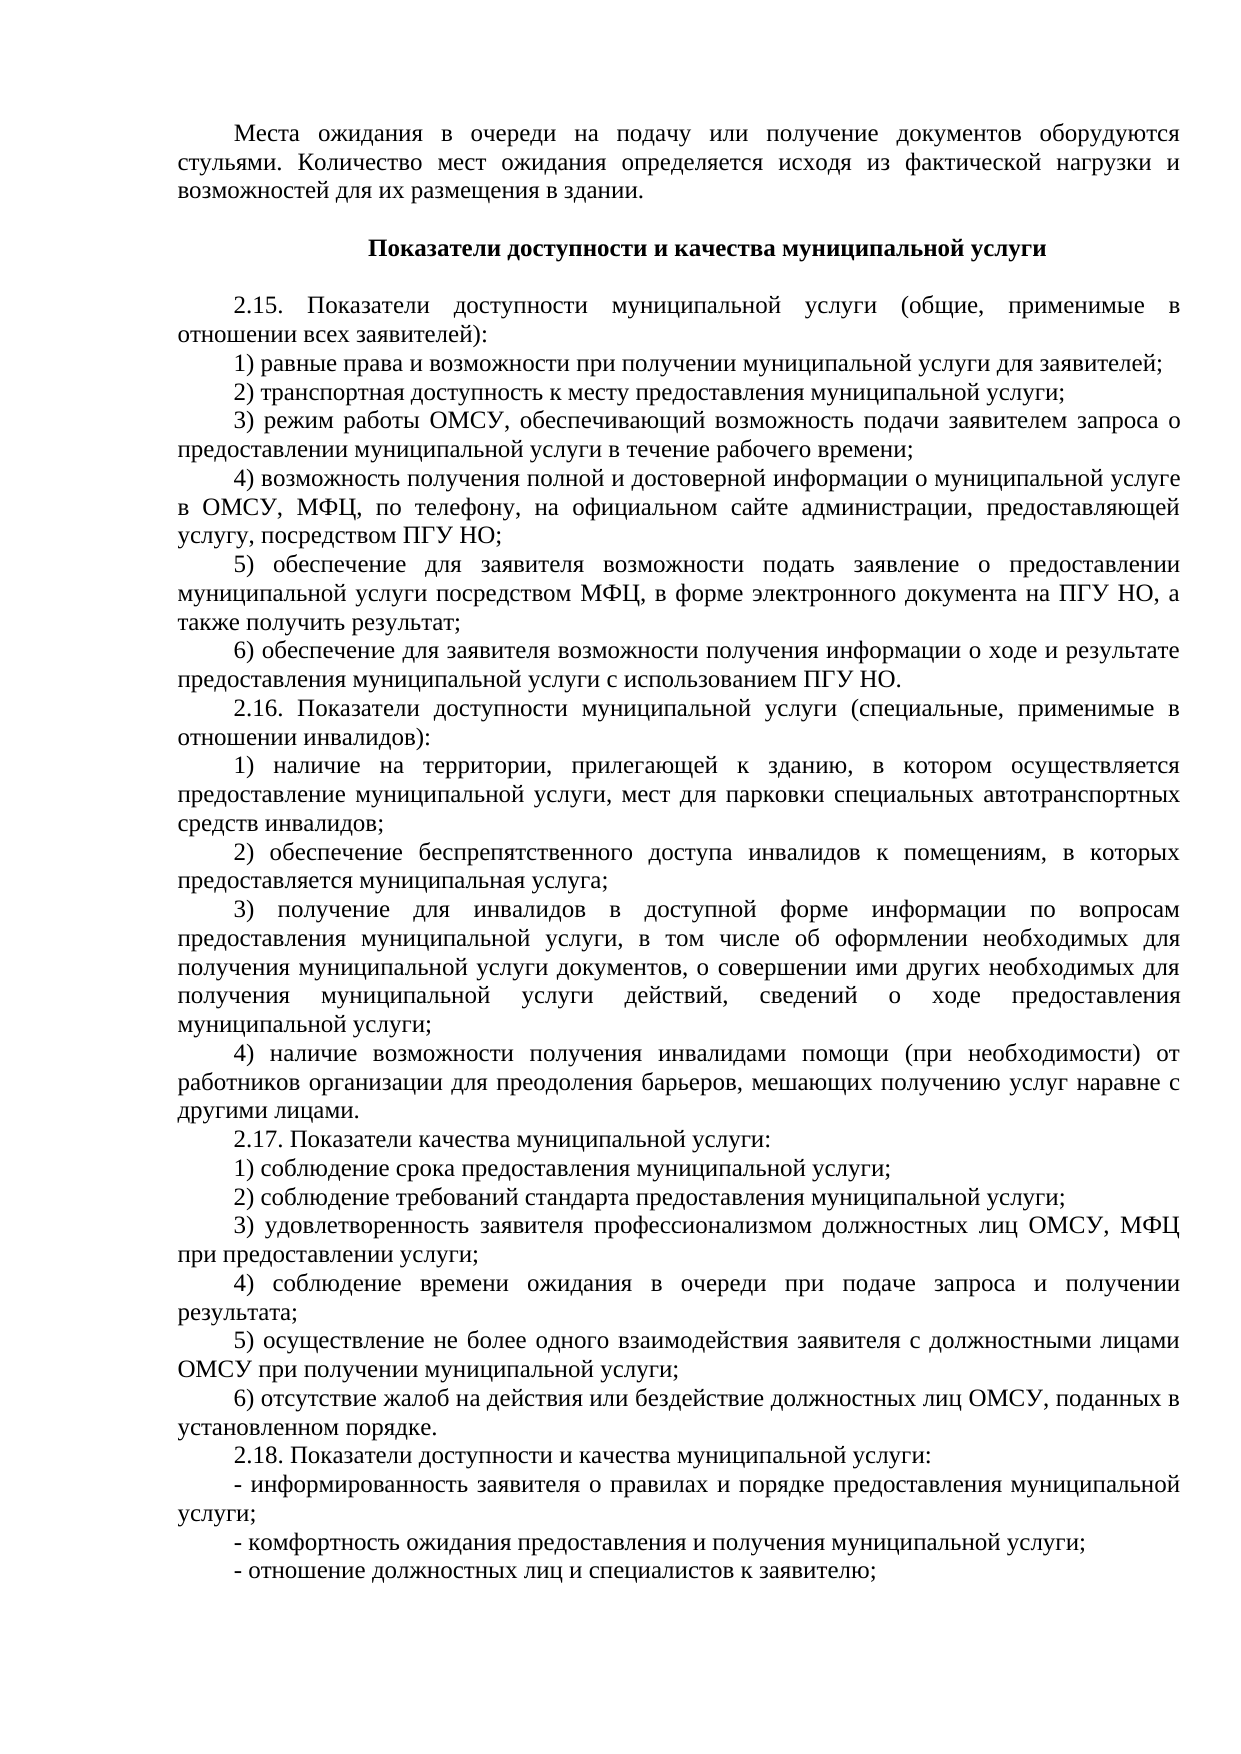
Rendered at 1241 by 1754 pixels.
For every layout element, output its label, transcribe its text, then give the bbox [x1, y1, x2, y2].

text 2.15. Показатели доступности муниципальной услуги (общие, применимые в отношении всех заявителей): [177, 291, 1181, 348]
text 2.18. Показатели доступности и качества муниципальной услуги: [177, 1441, 1181, 1469]
text - информированность заявителя о правилах и порядке предоставления муниципальной услуги; [177, 1469, 1181, 1527]
text 3) получение для инвалидов в доступной форме информации по вопросам предоставления муниципальной услуги, в том числе об оформлении необходимых для получения муниципальной услуги документов, о совершении ими других необходимых для получения муниципальной услуги действий, сведений о ходе предоставления муниципальной услуги; [177, 894, 1181, 1038]
text 4) наличие возможности получения инвалидами помощи (при необходимости) от работников организации для преодоления барьеров, мешающих получению услуг наравне с другими лицами. [177, 1038, 1181, 1124]
text 4) соблюдение времени ожидания в очереди при подаче запроса и получении результата; [177, 1268, 1181, 1326]
text 2.17. Показатели качества муниципальной услуги: [177, 1124, 1181, 1153]
text 4) возможность получения полной и достоверной информации о муниципальной услуге в ОМСУ, МФЦ, по телефону, на официальном сайте администрации, предоставляющей услугу, посредством ПГУ НО; [177, 463, 1181, 549]
text 2) соблюдение требований стандарта предоставления муниципальной услуги; [177, 1182, 1181, 1211]
text 3) режим работы ОМСУ, обеспечивающий возможность подачи заявителем запроса о предоставлении муниципальной услуги в течение рабочего времени; [177, 406, 1181, 463]
text 6) обеспечение для заявителя возможности получения информации о ходе и результате предоставления муниципальной услуги с использованием ПГУ НО. [177, 636, 1181, 693]
text 5) осуществление не более одного взаимодействия заявителя с должностными лицами ОМСУ при получении муниципальной услуги; [177, 1326, 1181, 1383]
text 1) наличие на территории, прилегающей к зданию, в котором осуществляется предоставление муниципальной услуги, мест для парковки специальных автотранспортных средств инвалидов; [177, 751, 1181, 837]
text 1) соблюдение срока предоставления муниципальной услуги; [177, 1153, 1181, 1182]
text 2.16. Показатели доступности муниципальной услуги (специальные, применимые в отношении инвалидов): [177, 693, 1181, 751]
text 2) транспортная доступность к месту предоставления муниципальной услуги; [177, 377, 1181, 406]
text Показатели доступности и качества муниципальной услуги [177, 233, 1181, 262]
text 3) удовлетворенность заявителя профессионализмом должностных лиц ОМСУ, МФЦ при предоставлении услуги; [177, 1211, 1181, 1268]
text Места ожидания в очереди на подачу или получение документов оборудуются стульями. Количество мест ожидания определяется исходя из фактической нагрузки и возможностей для их размещения в здании. [177, 118, 1181, 204]
text 2) обеспечение беспрепятственного доступа инвалидов к помещениям, в которых предоставляется муниципальная услуга; [177, 837, 1181, 894]
text 5) обеспечение для заявителя возможности подать заявление о предоставлении муниципальной услуги посредством МФЦ, в форме электронного документа на ПГУ НО, а также получить результат; [177, 549, 1181, 636]
text - комфортность ожидания предоставления и получения муниципальной услуги; [177, 1527, 1181, 1556]
text 6) отсутствие жалоб на действия или бездействие должностных лиц ОМСУ, поданных в установленном порядке. [177, 1383, 1181, 1441]
text - отношение должностных лиц и специалистов к заявителю; [177, 1556, 1181, 1584]
text 1) равные права и возможности при получении муниципальной услуги для заявителей; [177, 348, 1181, 377]
